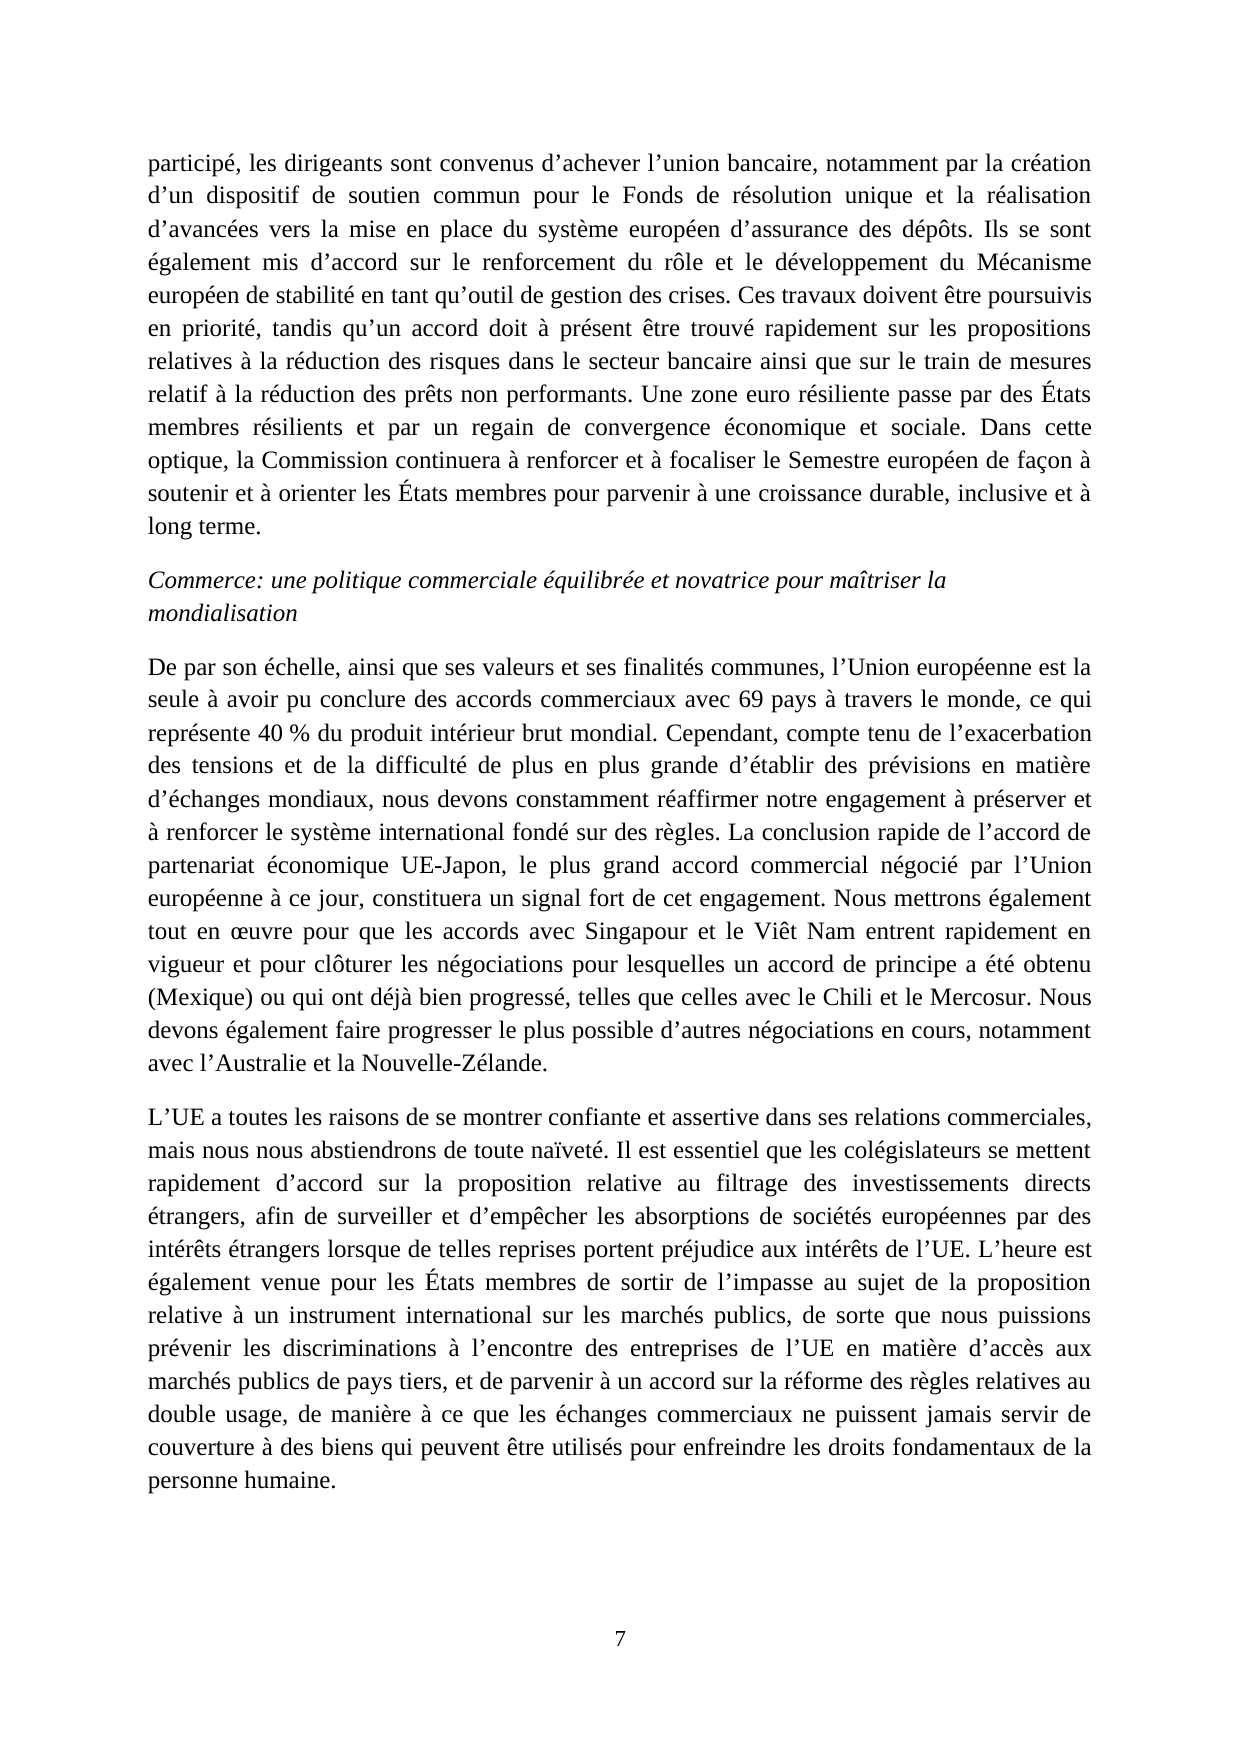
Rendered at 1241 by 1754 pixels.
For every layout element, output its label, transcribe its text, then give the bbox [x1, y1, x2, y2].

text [148, 148, 1093, 539]
text L’UE a toutes les raisons de se montrer confiante et assertive dans ses relations commerciales, mais nous nous abstiendrons de toute naïveté. Il est essentiel que les colégislateurs se mettent rapidement d’accord sur la proposition relative au filtrage des investissements directs étrangers, afin de surveiller et d’empêcher les absorptions de sociétés européennes par des intérêts étrangers lorsque de telles reprises portent préjudice aux intérêts de l’UE. L’heure est également venue pour les États membres de sortir de l’impasse au sujet de la proposition relative à un instrument international sur les marchés publics, de sorte que nous puissions prévenir les discriminations à l’encontre des entreprises de l’UE en matière d’accès aux marchés publics de pays tiers, et de parvenir à un accord sur la réforme des règles relatives au double usage, de manière à ce que les échanges commerciaux ne puissent jamais servir de couverture à des biens qui peuvent être utilisés pour enfreindre les droits fondamentaux de la personne humaine. [148, 1102, 1093, 1494]
text De par son échelle, ainsi que ses valeurs et ses finalités communes, l’Union européenne est la seule à avoir pu conclure des accords commerciaux avec 69 pays à travers le monde, ce qui représente 40 % du produit intérieur brut mondial. Cependant, compte tenu de l’exacerbation des tensions et de la difficulté de plus en plus grande d’établir des prévisions en matière d’échanges mondiaux, nous devons constamment réaffirmer notre engagement à préserver et à renforcer le système international fondé sur des règles. La conclusion rapide de l’accord de partenariat économique UE-Japon, le plus grand accord commercial négocié par l’Union européenne à ce jour, constituera un signal fort de cet engagement. Nous mettrons également tout en œuvre pour que les accords avec Singapour et le Viêt Nam entrent rapidement en vigueur et pour clôturer les négociations pour lesquelles un accord de principe a été obtenu (Mexique) ou qui ont déjà bien progressé, telles que celles avec le Chili et le Mercosur. Nous devons également faire progresser le plus possible d’autres négociations en cours, notamment avec l’Australie et la Nouvelle-Zélande. [148, 652, 1093, 1077]
text Commerce: une politique commerciale équilibrée et novatrice pour maîtriser la mondialisation [148, 565, 1093, 626]
